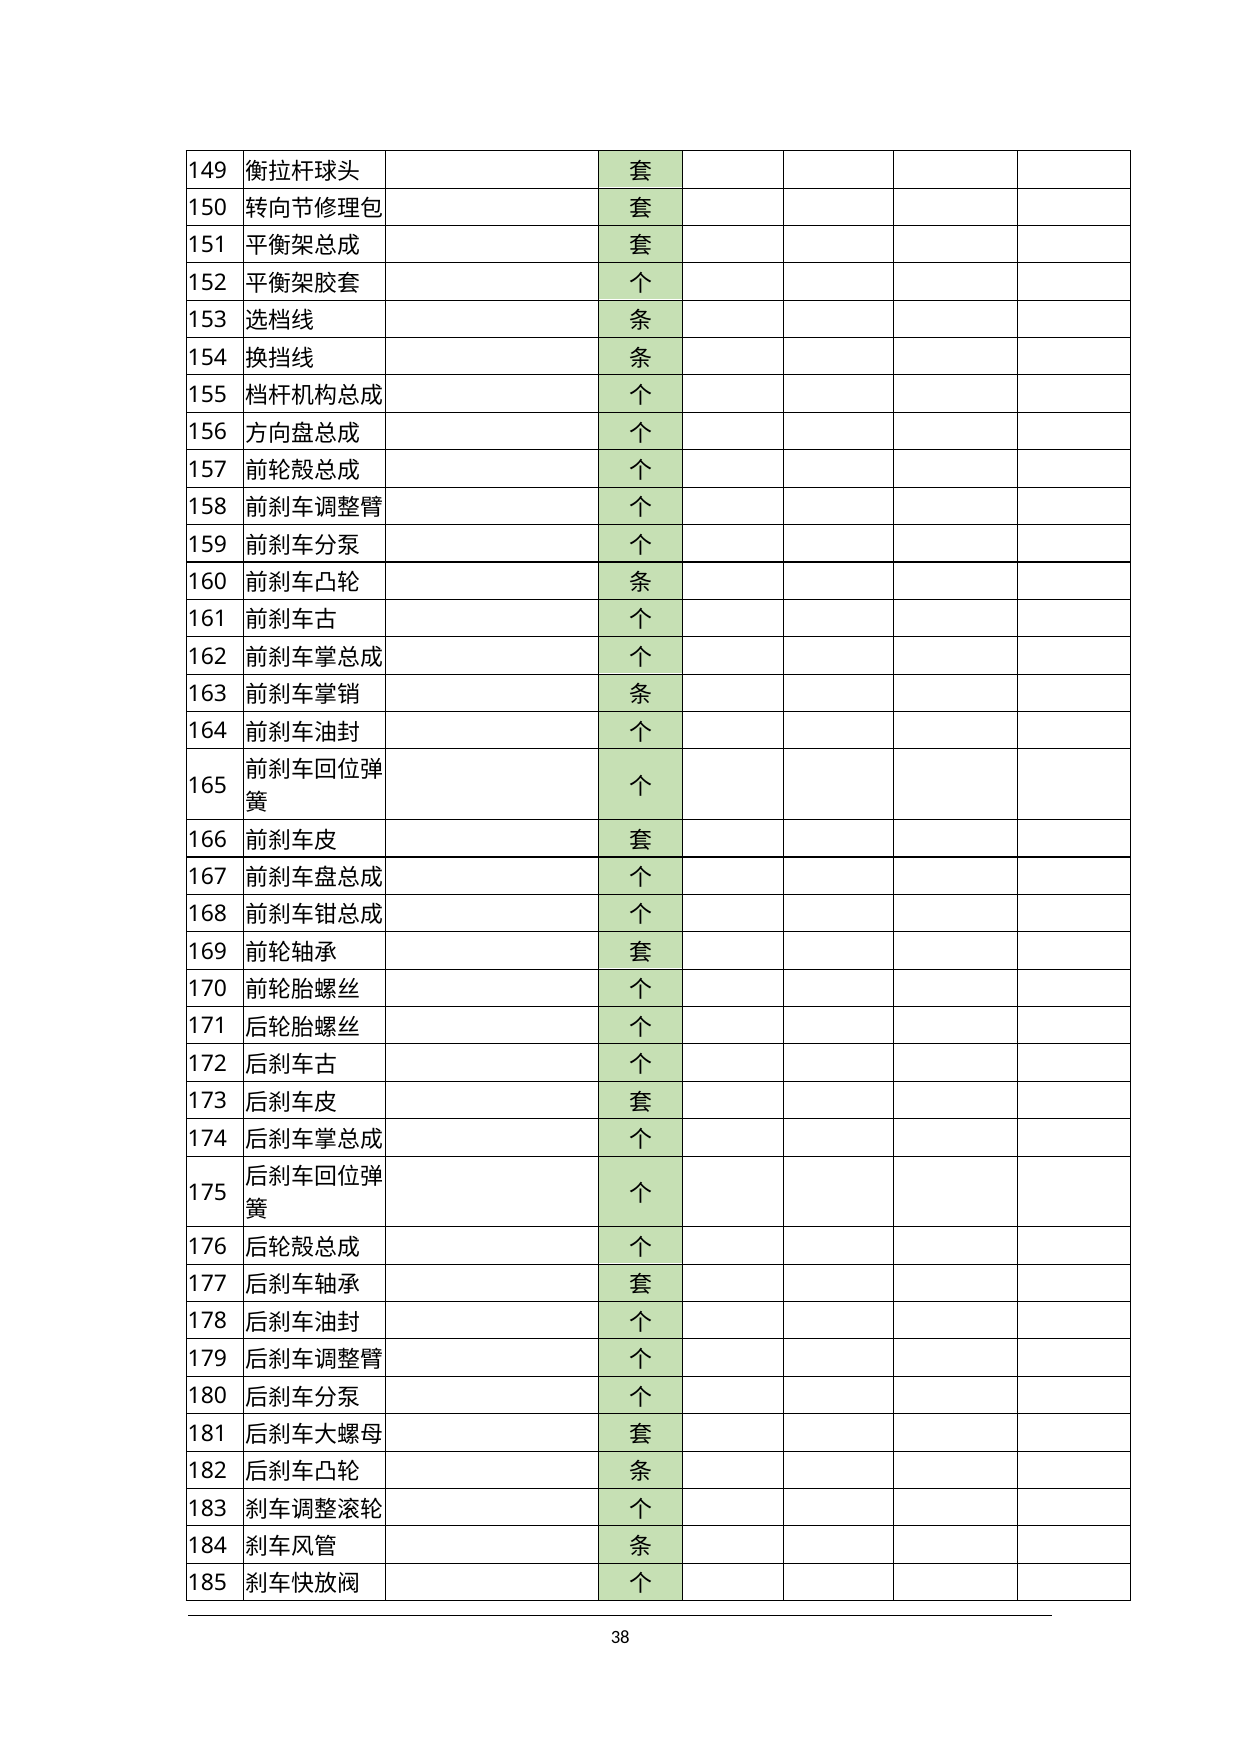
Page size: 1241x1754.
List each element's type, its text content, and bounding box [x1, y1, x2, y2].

table_cell 换挡线 [244, 338, 385, 374]
table_cell 个 [599, 1489, 682, 1525]
table_cell [784, 301, 893, 337]
table_cell [683, 226, 783, 262]
table_cell 个 [599, 1339, 682, 1376]
table_cell [1018, 1414, 1130, 1451]
table_cell [1018, 895, 1130, 931]
table_cell 条 [599, 563, 682, 599]
table_cell 个 [599, 1157, 682, 1226]
table_cell 后刹车古 [244, 1044, 385, 1081]
table_cell [894, 563, 1017, 599]
table_cell [894, 749, 1017, 819]
table_cell [683, 338, 783, 374]
table_cell [784, 189, 893, 225]
table_cell [386, 1119, 598, 1156]
table_cell 182 [187, 1452, 243, 1488]
table_cell 后刹车回位弹簧 [244, 1157, 385, 1226]
table_cell [1018, 1119, 1130, 1156]
table_cell 平衡架胶套 [244, 263, 385, 299]
table_cell [1018, 338, 1130, 374]
table_cell 后轮胎螺丝 [244, 1007, 385, 1043]
table_cell 个 [599, 712, 682, 748]
table_cell [894, 375, 1017, 412]
table_cell [784, 1265, 893, 1301]
table_cell [784, 338, 893, 374]
table_cell [784, 1377, 893, 1413]
table_cell [1018, 1227, 1130, 1263]
table_cell 个 [599, 413, 682, 449]
table_cell [683, 1044, 783, 1081]
table_cell 个 [599, 1044, 682, 1081]
table_cell [683, 712, 783, 748]
table_cell 个 [599, 600, 682, 636]
table_cell [386, 563, 598, 599]
table_cell [1018, 1526, 1130, 1563]
table_cell [1018, 1452, 1130, 1488]
table_cell [683, 563, 783, 599]
table_cell [894, 263, 1017, 299]
table_cell [784, 1414, 893, 1451]
table_cell [894, 932, 1017, 968]
table_cell [894, 970, 1017, 1006]
table_cell [894, 858, 1017, 894]
table_cell [784, 675, 893, 711]
table_cell 个 [599, 1227, 682, 1263]
table_cell [894, 301, 1017, 337]
table_cell 条 [599, 675, 682, 711]
table_cell [894, 413, 1017, 449]
table_cell [683, 970, 783, 1006]
table_cell [683, 1377, 783, 1413]
table_cell 166 [187, 820, 243, 856]
table_cell [784, 1452, 893, 1488]
table_cell 后刹车轴承 [244, 1265, 385, 1301]
table_cell [683, 189, 783, 225]
table_cell 149 [187, 151, 243, 187]
table_cell 套 [599, 932, 682, 968]
table_cell [683, 1452, 783, 1488]
table_cell [894, 1452, 1017, 1488]
table_cell 条 [599, 301, 682, 337]
table_cell [784, 1339, 893, 1376]
table_cell [784, 1564, 893, 1600]
table_cell 方向盘总成 [244, 413, 385, 449]
table_cell [386, 637, 598, 673]
table_cell [894, 1564, 1017, 1600]
table_cell [894, 1119, 1017, 1156]
table_cell [386, 1227, 598, 1263]
table_cell [1018, 1082, 1130, 1118]
table_cell 套 [599, 1265, 682, 1301]
table_cell [784, 1227, 893, 1263]
table_cell [894, 1414, 1017, 1451]
table_cell 156 [187, 413, 243, 449]
table_cell [784, 488, 893, 524]
table_cell 170 [187, 970, 243, 1006]
table_cell [1018, 1339, 1130, 1376]
table_cell [683, 1302, 783, 1338]
table_cell 164 [187, 712, 243, 748]
table_cell [1018, 1489, 1130, 1525]
table_cell 平衡架总成 [244, 226, 385, 262]
table_cell [683, 932, 783, 968]
table_cell [784, 413, 893, 449]
table_cell [1018, 525, 1130, 561]
table_cell [1018, 1044, 1130, 1081]
table_cell [784, 895, 893, 931]
table_cell [1018, 1564, 1130, 1600]
table_cell [1018, 413, 1130, 449]
table_cell 158 [187, 488, 243, 524]
table_cell 套 [599, 1414, 682, 1451]
table_cell 前刹车钳总成 [244, 895, 385, 931]
table_cell [784, 525, 893, 561]
table_cell [894, 1082, 1017, 1118]
table_cell 个 [599, 525, 682, 561]
table_cell [386, 1302, 598, 1338]
table_cell [683, 858, 783, 894]
table_cell [683, 1007, 783, 1043]
table_cell [894, 1157, 1017, 1226]
table_cell [386, 600, 598, 636]
table_cell [1018, 226, 1130, 262]
table_cell [386, 1526, 598, 1563]
table_cell [784, 1082, 893, 1118]
table_cell [894, 820, 1017, 856]
table_cell [683, 637, 783, 673]
table_cell [1018, 301, 1130, 337]
table_cell [1018, 1302, 1130, 1338]
table_cell [784, 450, 893, 487]
table_cell 181 [187, 1414, 243, 1451]
table_cell 前刹车掌销 [244, 675, 385, 711]
table_cell 后刹车皮 [244, 1082, 385, 1118]
table_cell 套 [599, 151, 682, 187]
table_cell [784, 1044, 893, 1081]
table_cell [386, 375, 598, 412]
table_cell 151 [187, 226, 243, 262]
table_cell [784, 151, 893, 187]
table_cell [784, 820, 893, 856]
table_cell [683, 1265, 783, 1301]
table_cell [683, 1157, 783, 1226]
table_cell 后刹车油封 [244, 1302, 385, 1338]
table_cell [386, 1044, 598, 1081]
table_cell 157 [187, 450, 243, 487]
table_cell [386, 712, 598, 748]
table_cell 153 [187, 301, 243, 337]
table_cell [1018, 488, 1130, 524]
table_cell 159 [187, 525, 243, 561]
table_cell 选档线 [244, 301, 385, 337]
table_cell 184 [187, 1526, 243, 1563]
table_cell 177 [187, 1265, 243, 1301]
table_cell 173 [187, 1082, 243, 1118]
table_cell [894, 1339, 1017, 1376]
table_cell 个 [599, 895, 682, 931]
table_cell [894, 525, 1017, 561]
table_cell [1018, 712, 1130, 748]
table_cell [683, 413, 783, 449]
table_cell [386, 1489, 598, 1525]
table_cell 前刹车油封 [244, 712, 385, 748]
table_cell [784, 375, 893, 412]
table_cell [1018, 1265, 1130, 1301]
table_cell [784, 563, 893, 599]
table_cell 后刹车分泵 [244, 1377, 385, 1413]
table_cell 个 [599, 488, 682, 524]
table_cell 后轮殻总成 [244, 1227, 385, 1263]
table_cell [386, 301, 598, 337]
table_cell [894, 450, 1017, 487]
table_cell [894, 1489, 1017, 1525]
table_cell [386, 675, 598, 711]
table_cell 162 [187, 637, 243, 673]
table_cell [894, 712, 1017, 748]
table_cell [386, 1157, 598, 1226]
table_cell 个 [599, 375, 682, 412]
table_cell 后刹车大螺母 [244, 1414, 385, 1451]
table_cell 前刹车盘总成 [244, 858, 385, 894]
table_cell [1018, 970, 1130, 1006]
table_cell [683, 151, 783, 187]
table_cell 档杆机构总成 [244, 375, 385, 412]
table_cell 个 [599, 749, 682, 819]
table_cell [784, 1302, 893, 1338]
table_cell 171 [187, 1007, 243, 1043]
table_cell 套 [599, 189, 682, 225]
table_cell 个 [599, 1564, 682, 1600]
table_cell [784, 1007, 893, 1043]
table_cell [784, 1157, 893, 1226]
table_cell [683, 1526, 783, 1563]
table_cell 个 [599, 1007, 682, 1043]
table_cell 160 [187, 563, 243, 599]
table_cell [784, 712, 893, 748]
table_cell [894, 1227, 1017, 1263]
table_cell [1018, 375, 1130, 412]
table_cell 161 [187, 600, 243, 636]
table_cell 条 [599, 1526, 682, 1563]
table_cell [683, 1564, 783, 1600]
table_cell [1018, 932, 1130, 968]
table_cell [1018, 1007, 1130, 1043]
table_cell [683, 820, 783, 856]
table_cell [894, 1007, 1017, 1043]
table_cell [894, 488, 1017, 524]
table_cell [894, 1044, 1017, 1081]
table_cell [386, 226, 598, 262]
table_cell [784, 637, 893, 673]
table_cell [894, 895, 1017, 931]
table_cell [386, 858, 598, 894]
table_cell [683, 1414, 783, 1451]
table_cell 后刹车掌总成 [244, 1119, 385, 1156]
table_cell [894, 1526, 1017, 1563]
table_cell 175 [187, 1157, 243, 1226]
table_cell 前刹车分泵 [244, 525, 385, 561]
table_cell 套 [599, 820, 682, 856]
table_cell 衡拉杆球头 [244, 151, 385, 187]
table_cell [683, 301, 783, 337]
table_cell 179 [187, 1339, 243, 1376]
table_cell [386, 1414, 598, 1451]
table_cell [386, 749, 598, 819]
table_cell [1018, 450, 1130, 487]
table_cell [386, 1452, 598, 1488]
table_cell 个 [599, 970, 682, 1006]
table_cell [784, 1119, 893, 1156]
table_cell 个 [599, 1377, 682, 1413]
table_cell [894, 189, 1017, 225]
table_cell [386, 1564, 598, 1600]
table_cell [683, 488, 783, 524]
table_cell [683, 1339, 783, 1376]
table_cell [683, 1489, 783, 1525]
table_cell [894, 151, 1017, 187]
table_cell 后刹车调整臂 [244, 1339, 385, 1376]
table_cell [386, 488, 598, 524]
table_cell [1018, 637, 1130, 673]
table_cell [386, 932, 598, 968]
table_cell [683, 263, 783, 299]
table_cell [683, 1227, 783, 1263]
table_cell [1018, 189, 1130, 225]
table_cell [1018, 675, 1130, 711]
table_cell 178 [187, 1302, 243, 1338]
table_cell [894, 1265, 1017, 1301]
table_cell [683, 675, 783, 711]
table_cell 前刹车凸轮 [244, 563, 385, 599]
table_cell [894, 675, 1017, 711]
table_cell [894, 600, 1017, 636]
table_cell [894, 1302, 1017, 1338]
table_cell 个 [599, 1119, 682, 1156]
table_cell 169 [187, 932, 243, 968]
table_cell [386, 895, 598, 931]
table_cell [386, 1007, 598, 1043]
table_cell [386, 1265, 598, 1301]
table_cell [1018, 600, 1130, 636]
table_cell [784, 749, 893, 819]
table_cell 套 [599, 226, 682, 262]
table_cell [386, 525, 598, 561]
table_cell 前刹车古 [244, 600, 385, 636]
table_cell 个 [599, 1302, 682, 1338]
table_cell [1018, 151, 1130, 187]
table_cell [894, 637, 1017, 673]
table_cell 183 [187, 1489, 243, 1525]
table_cell 刹车调整滚轮 [244, 1489, 385, 1525]
table_cell [683, 1119, 783, 1156]
table_cell [1018, 563, 1130, 599]
table_cell [1018, 820, 1130, 856]
table_cell [894, 1377, 1017, 1413]
table_cell 150 [187, 189, 243, 225]
table_cell 前刹车掌总成 [244, 637, 385, 673]
table_cell [683, 895, 783, 931]
table_cell [683, 600, 783, 636]
table_cell 174 [187, 1119, 243, 1156]
table_cell [784, 600, 893, 636]
table_cell 前刹车皮 [244, 820, 385, 856]
table_cell 个 [599, 263, 682, 299]
table_cell 个 [599, 637, 682, 673]
table_cell [1018, 1377, 1130, 1413]
table_cell [784, 263, 893, 299]
table_cell [683, 450, 783, 487]
table_cell [386, 338, 598, 374]
table_cell [386, 1377, 598, 1413]
table_cell [894, 338, 1017, 374]
table_cell [386, 413, 598, 449]
table_cell [784, 1526, 893, 1563]
table_cell [386, 151, 598, 187]
table_cell [386, 189, 598, 225]
table_cell [683, 525, 783, 561]
table_cell 条 [599, 1452, 682, 1488]
table_cell [386, 263, 598, 299]
table_cell [683, 749, 783, 819]
table_cell [386, 970, 598, 1006]
table_cell [784, 970, 893, 1006]
table_cell [683, 375, 783, 412]
table_cell 165 [187, 749, 243, 819]
table_cell 176 [187, 1227, 243, 1263]
table_cell 前轮胎螺丝 [244, 970, 385, 1006]
table_cell 185 [187, 1564, 243, 1600]
table_cell [386, 1082, 598, 1118]
table_cell 180 [187, 1377, 243, 1413]
table_cell 转向节修理包 [244, 189, 385, 225]
table_cell 155 [187, 375, 243, 412]
table_cell 条 [599, 338, 682, 374]
table_cell 163 [187, 675, 243, 711]
table_cell 套 [599, 1082, 682, 1118]
table_cell [784, 932, 893, 968]
table_cell 172 [187, 1044, 243, 1081]
table_cell 前轮轴承 [244, 932, 385, 968]
table_cell 刹车风管 [244, 1526, 385, 1563]
table_cell 刹车快放阀 [244, 1564, 385, 1600]
table_cell [1018, 858, 1130, 894]
table_cell [784, 226, 893, 262]
table_cell 前刹车回位弹簧 [244, 749, 385, 819]
table_cell 个 [599, 858, 682, 894]
table_cell [386, 450, 598, 487]
table_cell [784, 858, 893, 894]
table_cell [894, 226, 1017, 262]
table_cell [386, 1339, 598, 1376]
table_cell 后刹车凸轮 [244, 1452, 385, 1488]
table_cell 167 [187, 858, 243, 894]
table_cell 前刹车调整臂 [244, 488, 385, 524]
table_cell [683, 1082, 783, 1118]
table_cell [784, 1489, 893, 1525]
table_cell [1018, 1157, 1130, 1226]
table_cell 个 [599, 450, 682, 487]
table_cell 152 [187, 263, 243, 299]
table_cell [1018, 749, 1130, 819]
table_cell [386, 820, 598, 856]
table_cell 154 [187, 338, 243, 374]
table_cell 168 [187, 895, 243, 931]
table_cell 前轮殻总成 [244, 450, 385, 487]
table_cell [1018, 263, 1130, 299]
